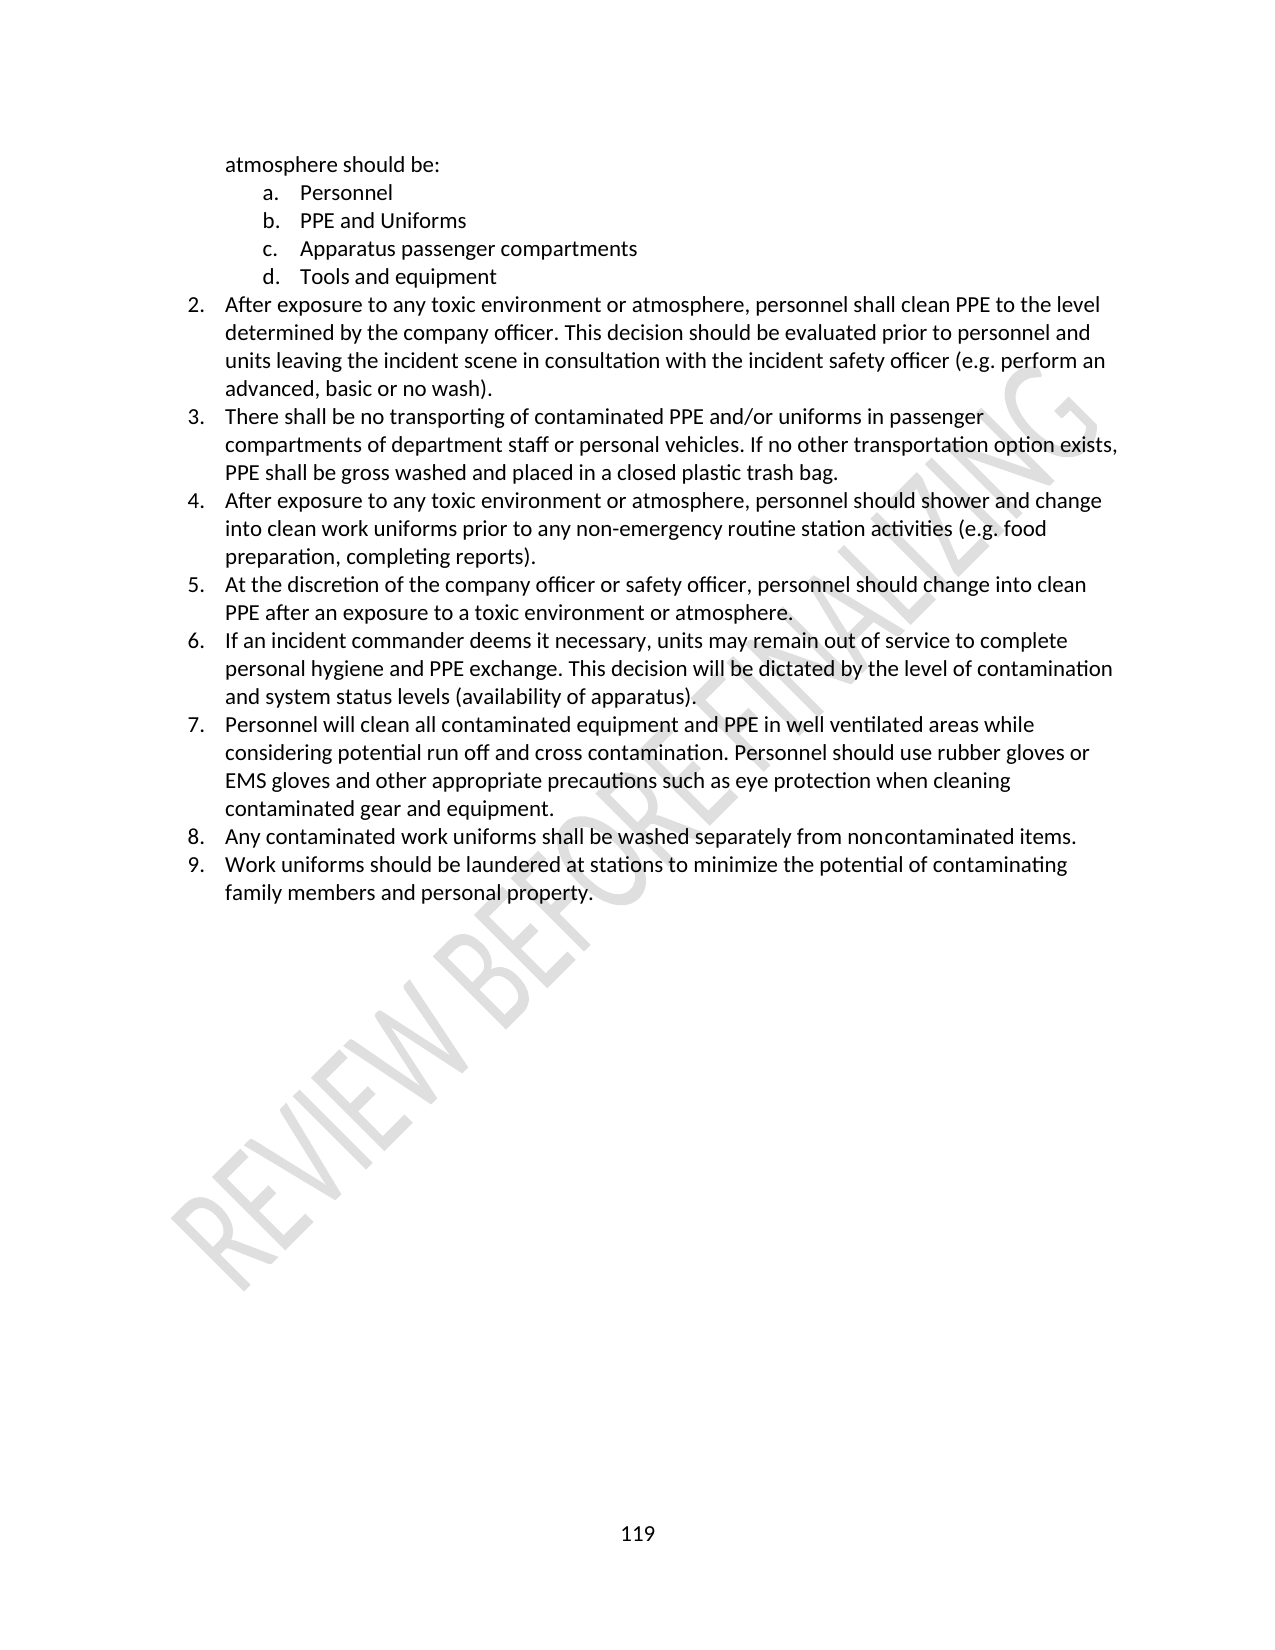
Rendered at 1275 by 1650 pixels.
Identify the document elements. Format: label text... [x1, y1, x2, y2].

list After exposure to any toxic environment or atmosphere, personnel should shower and change into clean work uniforms prior to any non-emergency routine station activities (e.g. food preparation, completing reports). [187, 486, 1125, 570]
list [187, 150, 1125, 178]
list Apparatus passenger compartments [262, 234, 1125, 262]
list PPE and Uniforms [262, 206, 1125, 234]
list Any contaminated work uniforms shall be washed separately from non­contaminated items. [187, 822, 1125, 851]
list Work uniforms should be laundered at stations to minimize the potential of contaminating family members and personal property. [187, 851, 1125, 907]
list Tools and equipment [262, 262, 1125, 290]
list Personnel [262, 178, 1125, 206]
list There shall be no transporting of contaminated PPE and/or uniforms in passenger compartments of department staff or personal vehicles. If no other transportation option exists, PPE shall be gross washed and placed in a closed plastic trash bag. [187, 402, 1125, 486]
list At the discretion of the company officer or safety officer, personnel should change into clean PPE after an exposure to a toxic environment or atmosphere. [187, 570, 1125, 626]
list If an incident commander deems it necessary, units may remain out of service to complete personal hygiene and PPE exchange. This decision will be dictated by the level of contamination and system status levels (availability of apparatus). [187, 626, 1125, 710]
list After exposure to any toxic environment or atmosphere, personnel shall clean PPE to the level determined by the company officer. This decision should be evaluated prior to personnel and units leaving the incident scene in consultation with the incident safety officer (e.g. perform an advanced, basic or no wash). [187, 290, 1125, 402]
list Personnel will clean all contaminated equipment and PPE in well ventilated areas while considering potential run off and cross contamination. Personnel should use rubber gloves or EMS gloves and other appropriate precautions such as eye protection when cleaning contaminated gear and equipment. [187, 710, 1125, 822]
